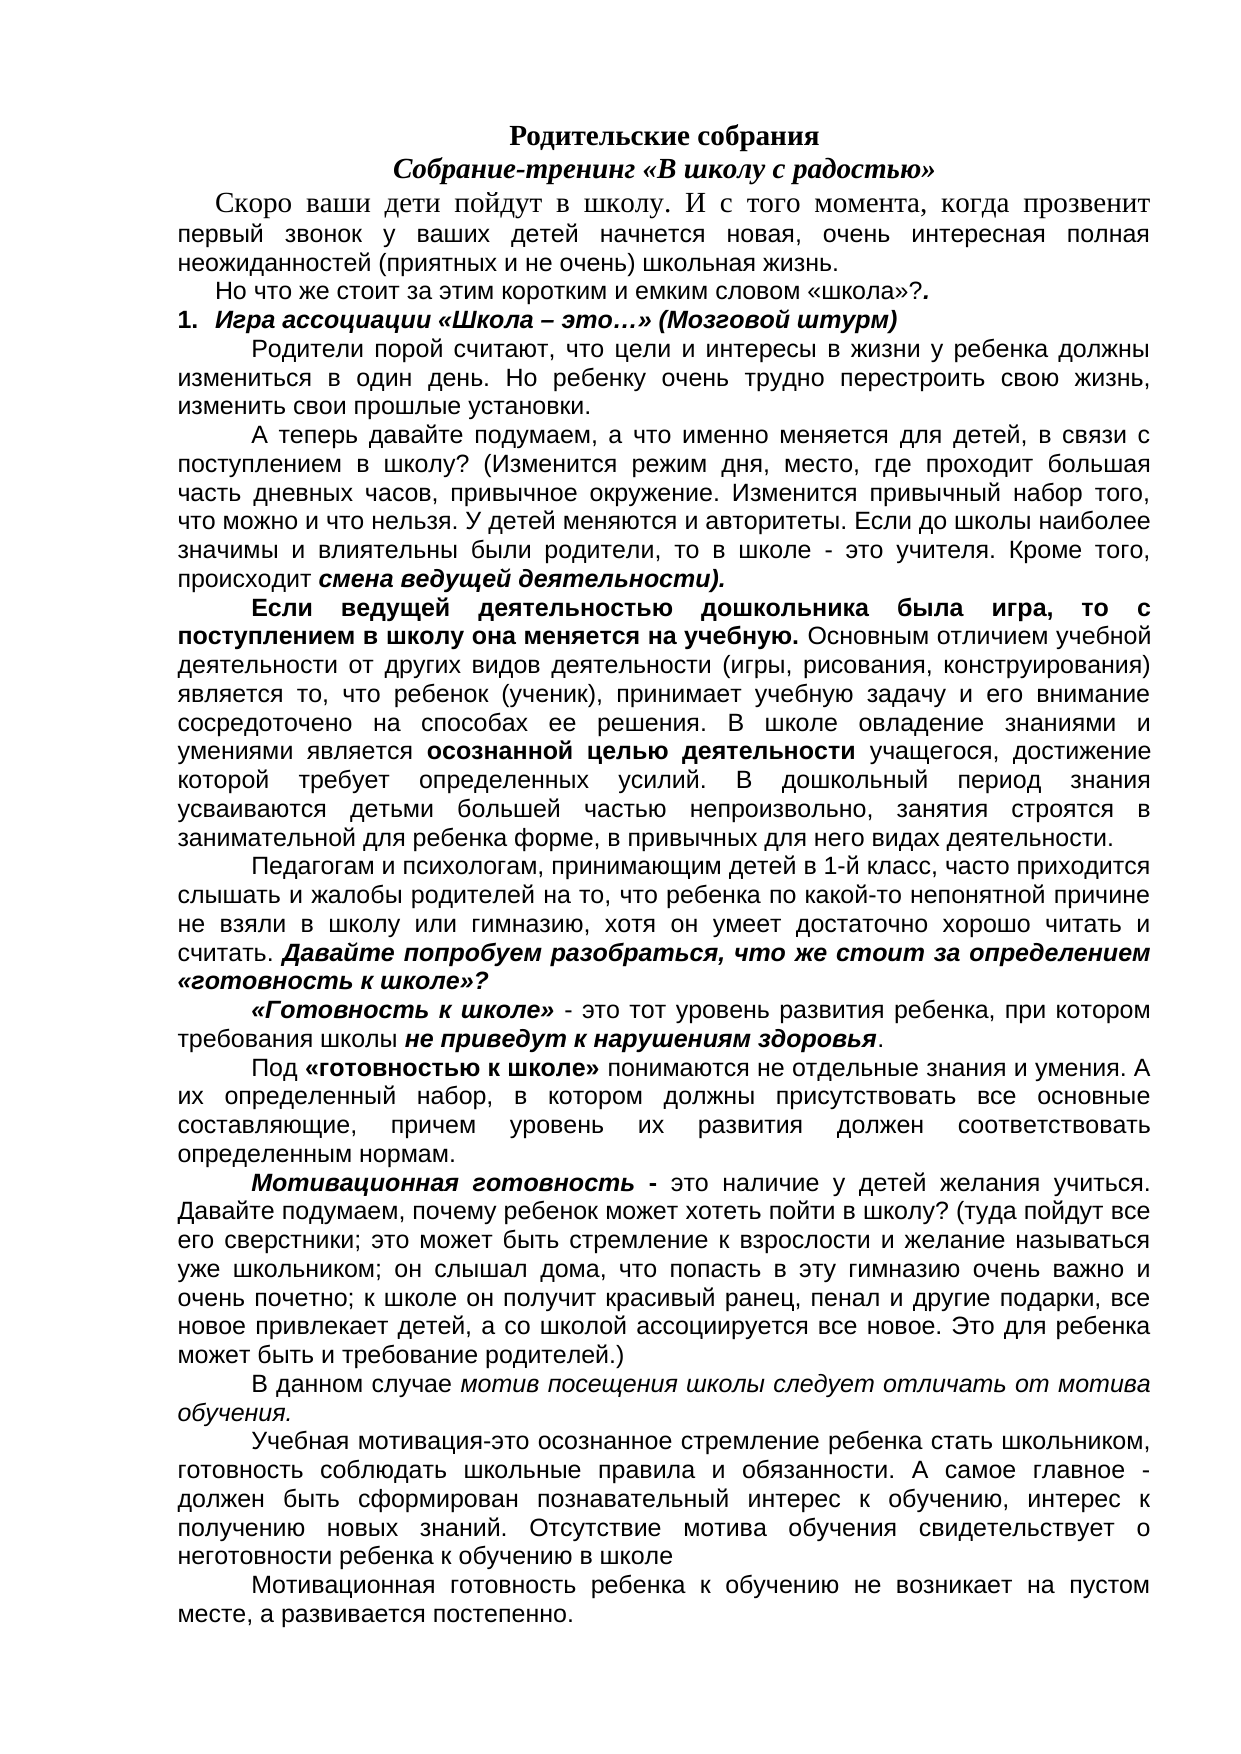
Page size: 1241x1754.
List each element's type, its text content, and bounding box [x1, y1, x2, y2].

text Родительские собрания [177, 118, 1152, 152]
text Учебная мотивация-это осознанное стремление ребенка стать школьником, готовность соблюдать школьные правила и обязанности. А самое главное - должен быть сформирован познавательный интерес к обучению, интерес к получению новых знаний. Отсутствие мотива обучения свидетельствует о неготовности ребенка к обучению в школе [177, 1426, 1152, 1570]
text Под «готовностью к школе» понимаются не отдельные знания и умения. А их определенный набор, в котором должны присутствовать все основные составляющие, причем уровень их развития должен соответствовать определенным нормам. [177, 1052, 1152, 1167]
text Скоро ваши дети пойдут в школу. И с того момента, когда прозвенит первый звонок у ваших детей начнется новая, очень интересная полная неожиданностей (приятных и не очень) школьная жизнь. [177, 185, 1152, 276]
text Собрание-тренинг «В школу с радостью» [177, 152, 1152, 185]
text Если ведущей деятельностью дошкольника была игра, то с поступлением в школу она меняется на учебную. Основным отличием учебной деятельности от других видов деятельности (игры, рисования, конструирования) является то, что ребенок (ученик), принимает учебную задачу и его внимание сосредоточено на способах ее решения. В школе овладение знаниями и умениями является осознанной целью деятельности учащегося, достижение которой требует определенных усилий. В дошкольный период знания усваиваются детьми большей частью непроизвольно, занятия строятся в занимательной для ребенка форме, в привычных для него видах деятельности. [177, 592, 1152, 851]
text Но что же стоит за этим коротким и емким словом «школа»?. [177, 276, 1152, 305]
text А теперь давайте подумаем, а что именно меняется для детей, в связи с поступлением в школу? (Изменится режим дня, место, где проходит большая часть дневных часов, привычное окружение. Изменится привычный набор того, что можно и что нельзя. У детей меняются и авторитеты. Если до школы наиболее значимы и влиятельны были родители, то в школе - это учителя. Кроме того, происходит смена ведущей деятельности). [177, 420, 1152, 592]
text Педагогам и психологам, принимающим детей в 1-й класс, часто приходится слышать и жалобы родителей на то, что ребенка по какой-то непонятной причине не взяли в школу или гимназию, хотя он умеет достаточно хорошо читать и считать. Давайте попробуем разобраться, что же стоит за определением «готовность к школе»? [177, 851, 1152, 995]
text Мотивационная готовность ребенка к обучению не возникает на пустом месте, а развивается постепенно. [177, 1570, 1152, 1627]
text «Готовность к школе» - это тот уровень развития ребенка, при котором требования школы не приведут к нарушениям здоровья. [177, 995, 1152, 1052]
text Мотивационная готовность - это наличие у детей желания учиться. Давайте подумаем, почему ребенок может хотеть пойти в школу? (туда пойдут все его сверстники; это может быть стремление к взрослости и желание называться уже школьником; он слышал дома, что попасть в эту гимназию очень важно и очень почетно; к школе он получит красивый ранец, пенал и другие подарки, все новое привлекает детей, а со школой ассоциируется все новое. Это для ребенка может быть и требование родителей.) [177, 1167, 1152, 1369]
text В данном случае мотив посещения школы следует отличать от мотива обучения. [177, 1369, 1152, 1426]
text Родители порой считают, что цели и интересы в жизни у ребенка должны измениться в один день. Но ребенку очень трудно перестроить свою жизнь, изменить свои прошлые установки. [177, 334, 1152, 420]
list Игра ассоциации «Школа – это…» (Мозговой штурм) [177, 305, 1152, 334]
